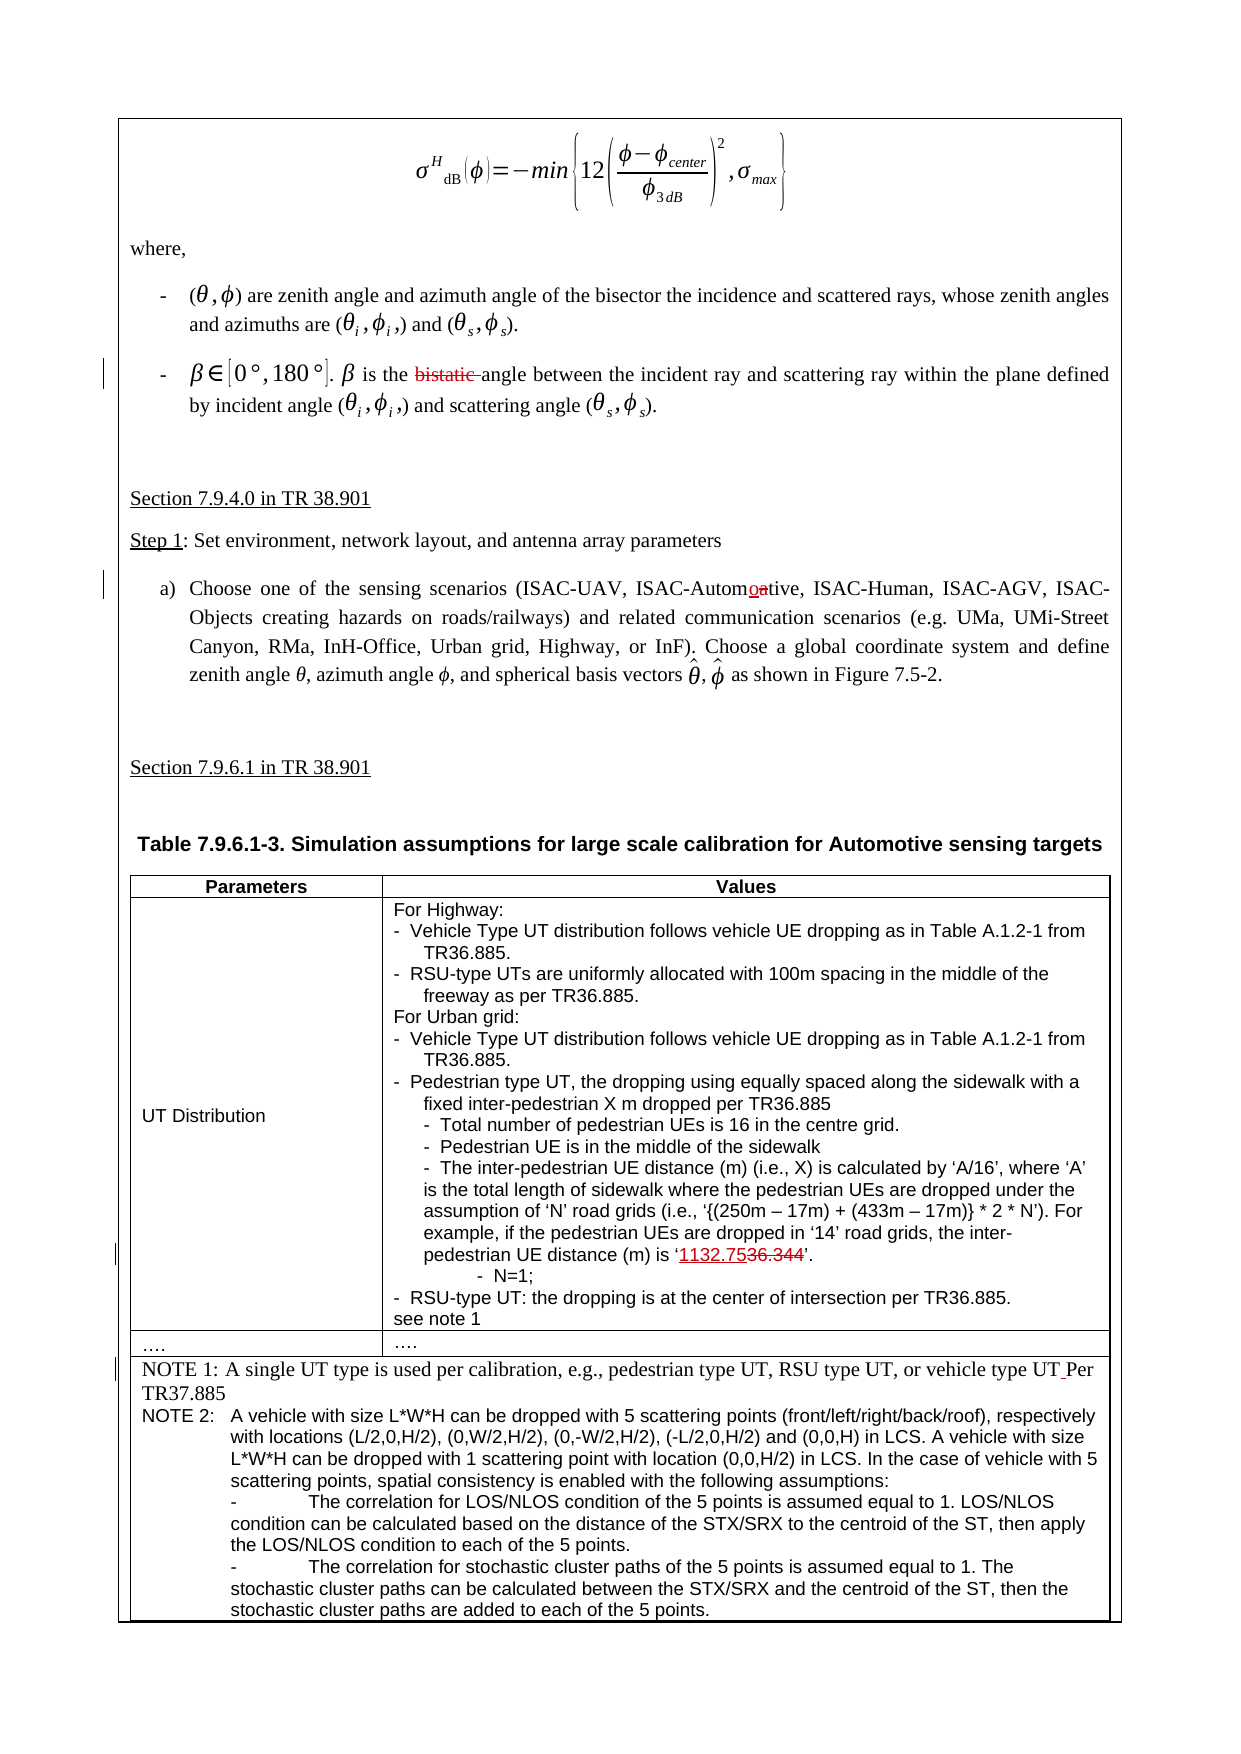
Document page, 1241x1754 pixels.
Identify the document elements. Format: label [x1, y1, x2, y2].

table_header [119, 119, 1121, 1621]
